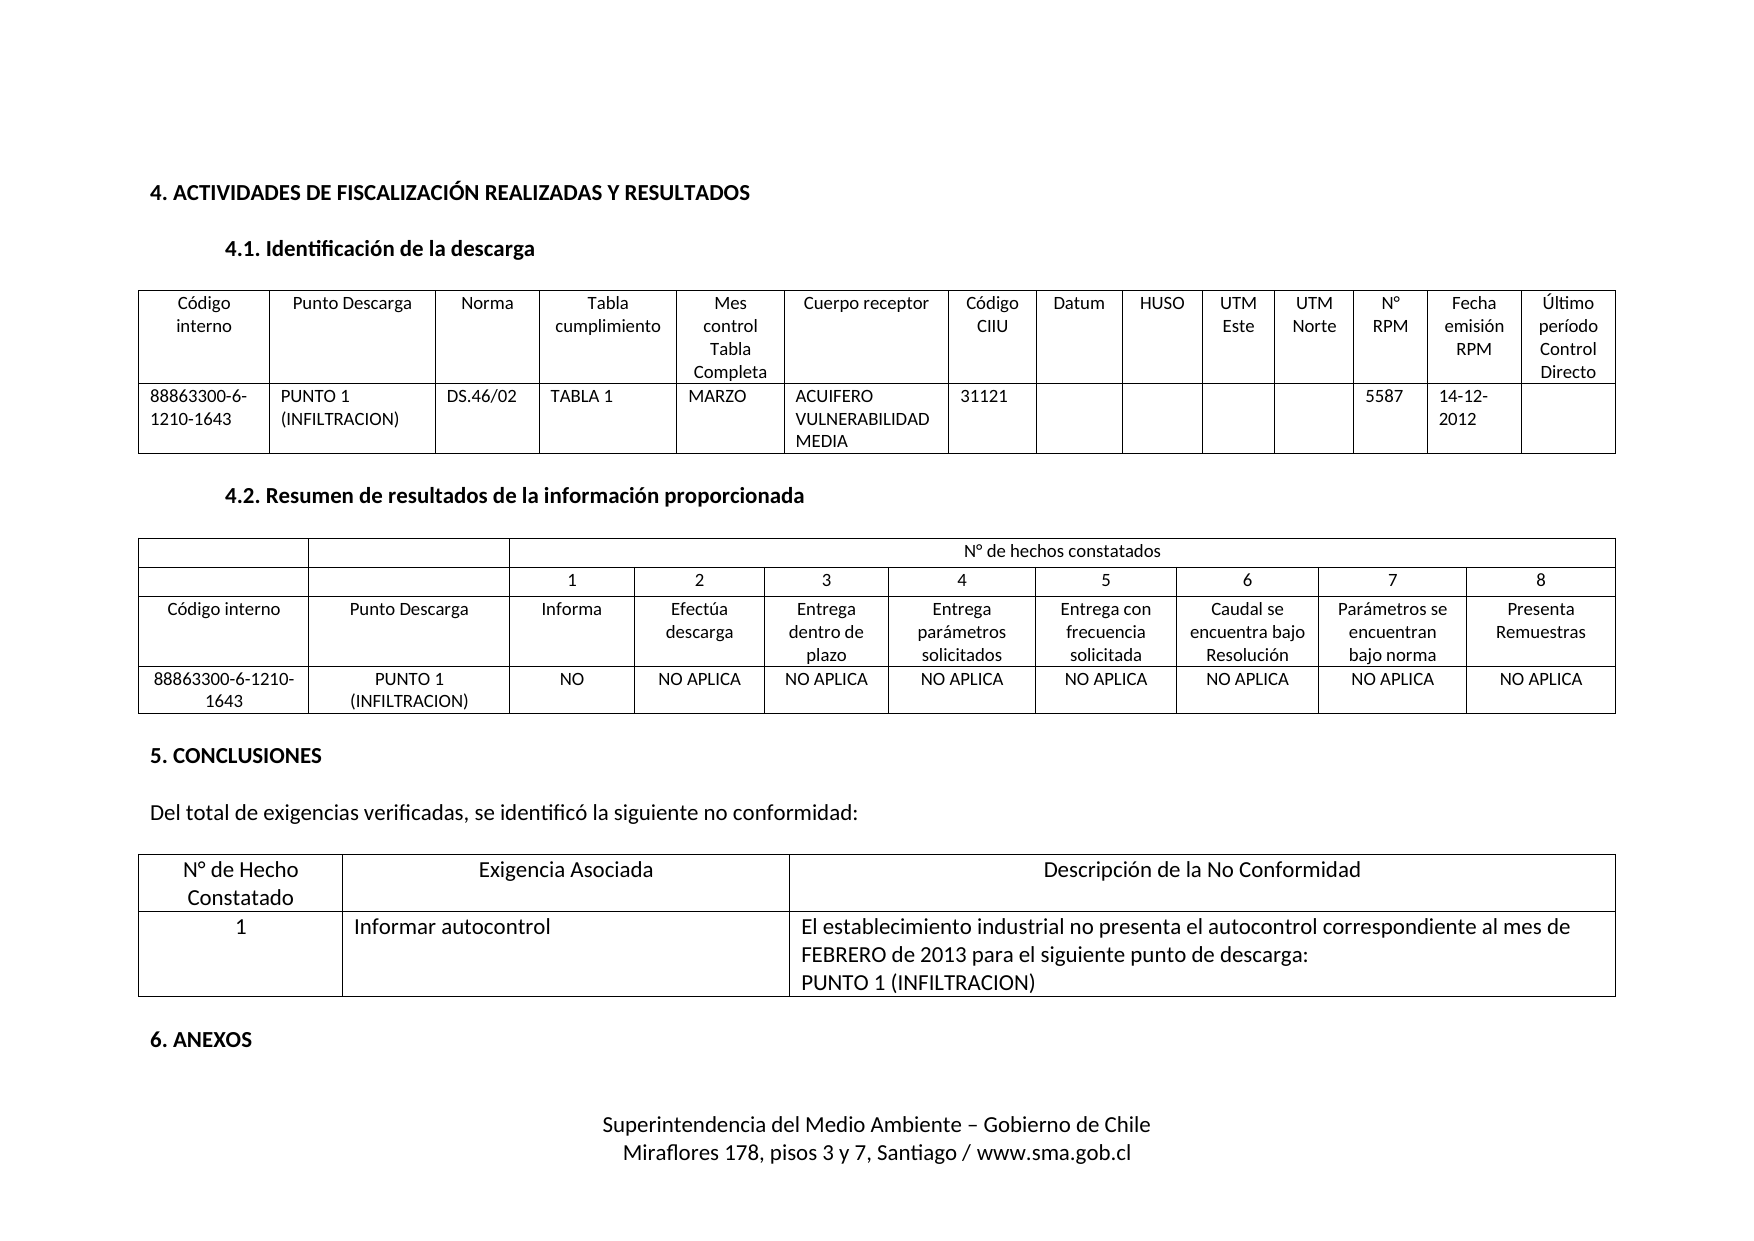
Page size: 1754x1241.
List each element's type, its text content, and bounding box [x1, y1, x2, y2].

table_cell Informa [510, 597, 634, 666]
table_cell NO [510, 667, 634, 712]
table_cell 7 [1319, 568, 1466, 596]
table_cell Entrega con frecuencia solicitada [1036, 597, 1176, 666]
text 4.1. Identificación de la descarga [150, 206, 1604, 262]
table_cell NO APLICA [1036, 667, 1176, 712]
table_header Descripción de la No Conformidad [790, 855, 1615, 911]
table_header Cuerpo receptor [785, 291, 948, 383]
table_header N° de Hecho Constatado [139, 855, 342, 911]
table_cell 14-12-2012 [1428, 384, 1521, 453]
table_cell 8 [1467, 568, 1615, 596]
table_header HUSO [1123, 291, 1202, 383]
table_header Datum [1037, 291, 1122, 383]
table_header UTM Norte [1275, 291, 1353, 383]
text 5. CONCLUSIONES [150, 714, 1604, 769]
table_header UTM Este [1203, 291, 1274, 383]
table_header Punto Descarga [270, 291, 435, 383]
table_header Mes control Tabla Completa [677, 291, 784, 383]
table_cell Efectúa descarga [635, 597, 764, 666]
table_cell 88863300-6-1210-1643 [139, 667, 308, 712]
table_cell 4 [889, 568, 1035, 596]
table_cell [1275, 384, 1353, 453]
table_header Tabla cumplimiento [540, 291, 676, 383]
table_cell 3 [765, 568, 888, 596]
table_cell NO APLICA [765, 667, 888, 712]
table_header [139, 539, 308, 567]
table_cell Caudal se encuentra bajo Resolución [1177, 597, 1318, 666]
table_cell Código interno [139, 597, 308, 666]
table_cell 6 [1177, 568, 1318, 596]
table_cell 88863300-6-1210-1643 [139, 384, 269, 453]
table_header Fecha emisión RPM [1428, 291, 1521, 383]
table_cell Parámetros se encuentran bajo norma [1319, 597, 1466, 666]
text 4. ACTIVIDADES DE FISCALIZACIÓN REALIZADAS Y RESULTADOS [150, 150, 1604, 206]
text 6. ANEXOS [150, 997, 1604, 1053]
table_cell PUNTO 1 (INFILTRACION) [309, 667, 509, 712]
table_cell Entrega parámetros solicitados [889, 597, 1035, 666]
table_header Norma [436, 291, 539, 383]
table_cell [139, 568, 308, 596]
table_cell 5587 [1354, 384, 1427, 453]
table_cell Informar autocontrol [343, 912, 789, 996]
text Del total de exigencias verificadas, se identificó la siguiente no conformidad: [150, 769, 1604, 826]
table_cell 31121 [949, 384, 1036, 453]
text 4.2. Resumen de resultados de la información proporcionada [150, 454, 1604, 510]
table_cell NO APLICA [1177, 667, 1318, 712]
table_header N° de hechos constatados [510, 539, 1615, 567]
table_cell TABLA 1 [540, 384, 676, 453]
table_cell Punto Descarga [309, 597, 509, 666]
table_cell 2 [635, 568, 764, 596]
table_cell El establecimiento industrial no presenta el autocontrol correspondiente al mes de FEBRERO de 2013 para el siguiente punto de descarga: PUNTO 1 (INFILTRACION) [790, 912, 1615, 996]
table_cell [1203, 384, 1274, 453]
table_cell Presenta Remuestras [1467, 597, 1615, 666]
table_cell [1037, 384, 1122, 453]
table_header Exigencia Asociada [343, 855, 789, 911]
table_cell PUNTO 1 (INFILTRACION) [270, 384, 435, 453]
table_cell NO APLICA [1467, 667, 1615, 712]
table_cell Entrega dentro de plazo [765, 597, 888, 666]
table_cell ACUIFERO VULNERABILIDAD MEDIA [785, 384, 948, 453]
table_header Código interno [139, 291, 269, 383]
table_cell NO APLICA [1319, 667, 1466, 712]
table_header Último período Control Directo [1522, 291, 1615, 383]
table_cell NO APLICA [635, 667, 764, 712]
table_cell NO APLICA [889, 667, 1035, 712]
table_cell 1 [139, 912, 342, 996]
table_header Código CIIU [949, 291, 1036, 383]
table_cell 5 [1036, 568, 1176, 596]
table_cell DS.46/02 [436, 384, 539, 453]
table_cell [309, 568, 509, 596]
table_cell [1522, 384, 1615, 453]
table_cell 1 [510, 568, 634, 596]
table_cell MARZO [677, 384, 784, 453]
table_cell [1123, 384, 1202, 453]
table_header N° RPM [1354, 291, 1427, 383]
table_header [309, 539, 509, 567]
